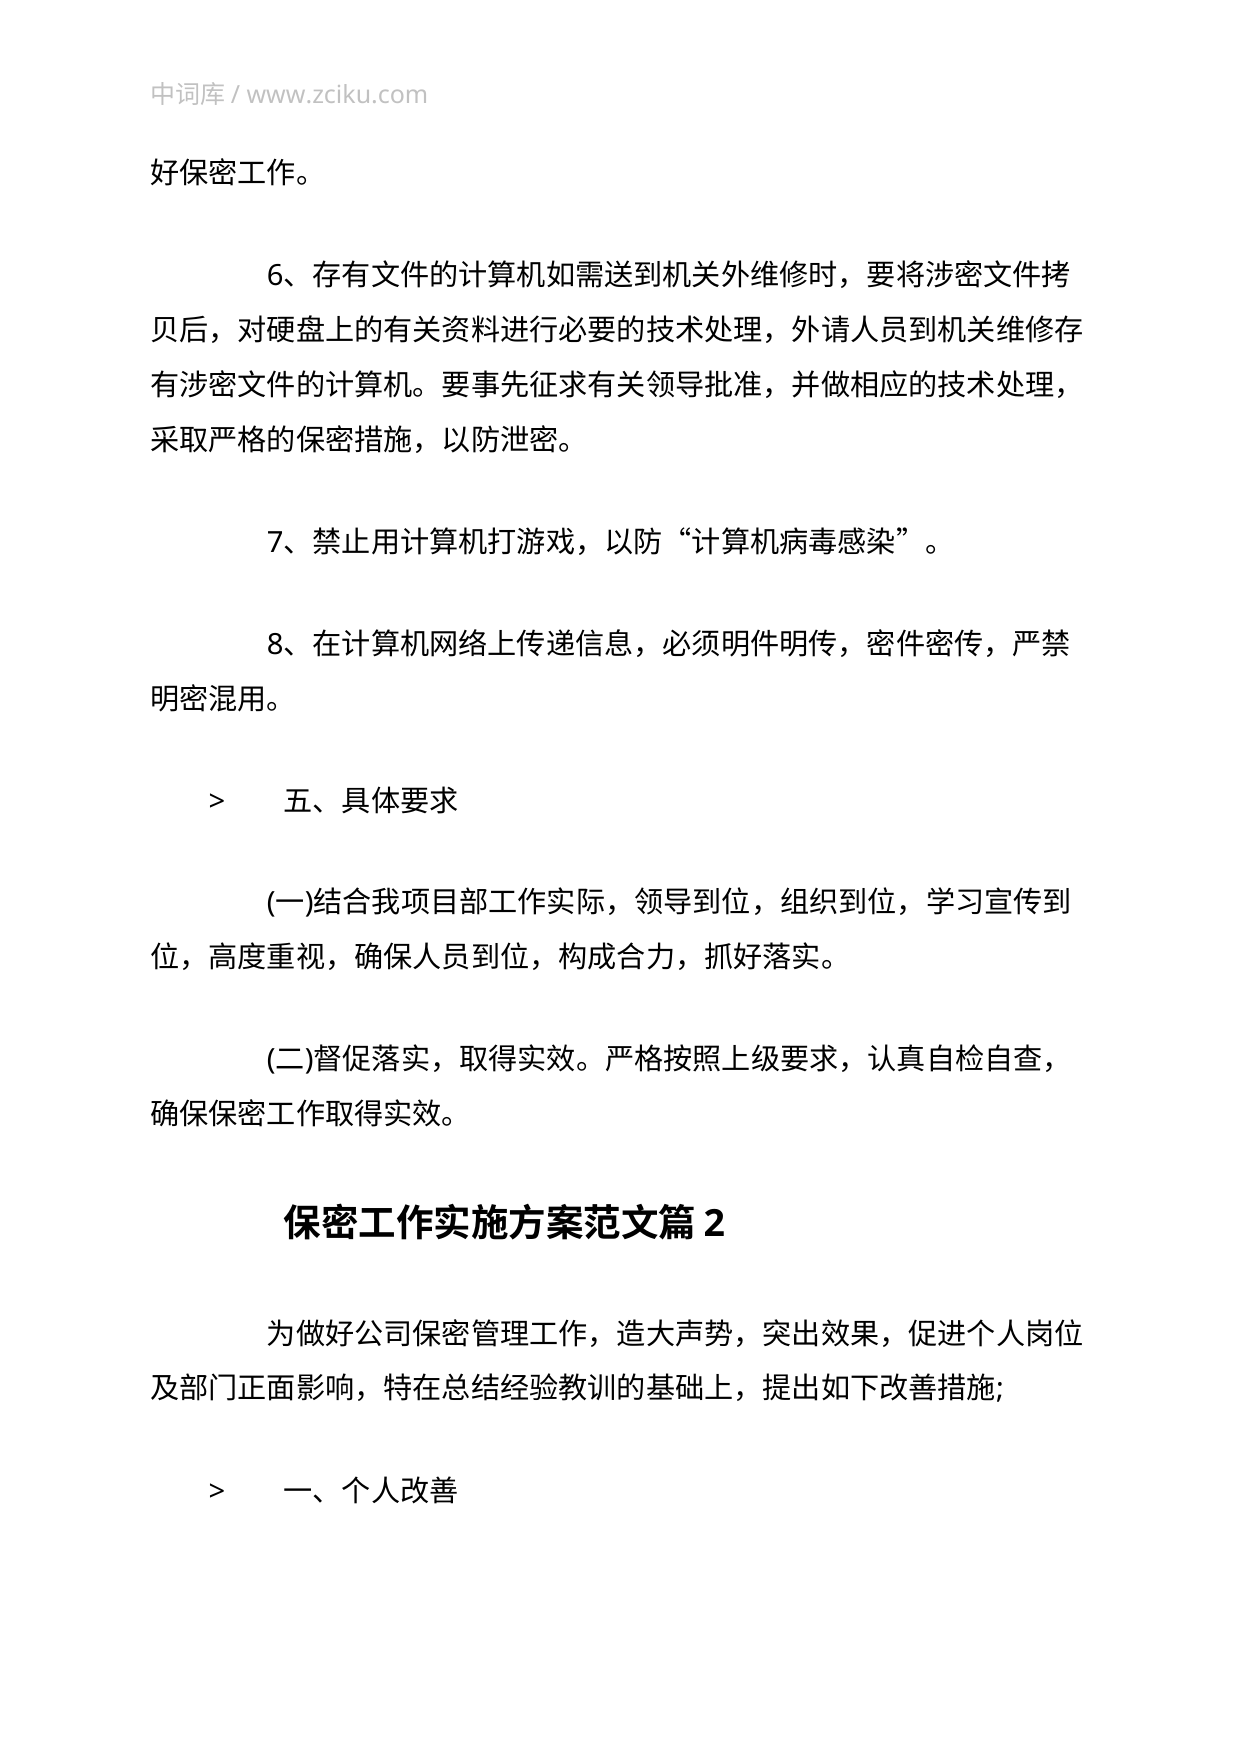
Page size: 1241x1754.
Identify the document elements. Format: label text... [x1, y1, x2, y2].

text 8、在计算机网络上传递信息，必须明件明传，密件密传，严禁明密混用。 [150, 620, 1090, 718]
text 保密工作实施方案范文篇2 [150, 1193, 1090, 1247]
text 7、禁止用计算机打游戏，以防“计算机病毒感染”。 [150, 518, 1090, 561]
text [150, 150, 1090, 192]
text 6、存有文件的计算机如需送到机关外维修时，要将涉密文件拷贝后，对硬盘上的有关资料进行必要的技术处理，外请人员到机关维修存有涉密文件的计算机。要事先征求有关领导批准，并做相应的技术处理，采取严格的保密措施，以防泄密。 [150, 252, 1090, 459]
text > 五、具体要求 [150, 777, 1090, 819]
text (一)结合我项目部工作实际，领导到位，组织到位，学习宣传到位，高度重视，确保人员到位，构成合力，抓好落实。 [150, 879, 1090, 976]
text 为做好公司保密管理工作，造大声势，突出效果，促进个人岗位及部门正面影响，特在总结经验教训的基础上，提出如下改善措施; [150, 1310, 1090, 1407]
text > 一、个人改善 [150, 1467, 1090, 1509]
text (二)督促落实，取得实效。严格按照上级要求，认真自检自查，确保保密工作取得实效。 [150, 1036, 1090, 1133]
